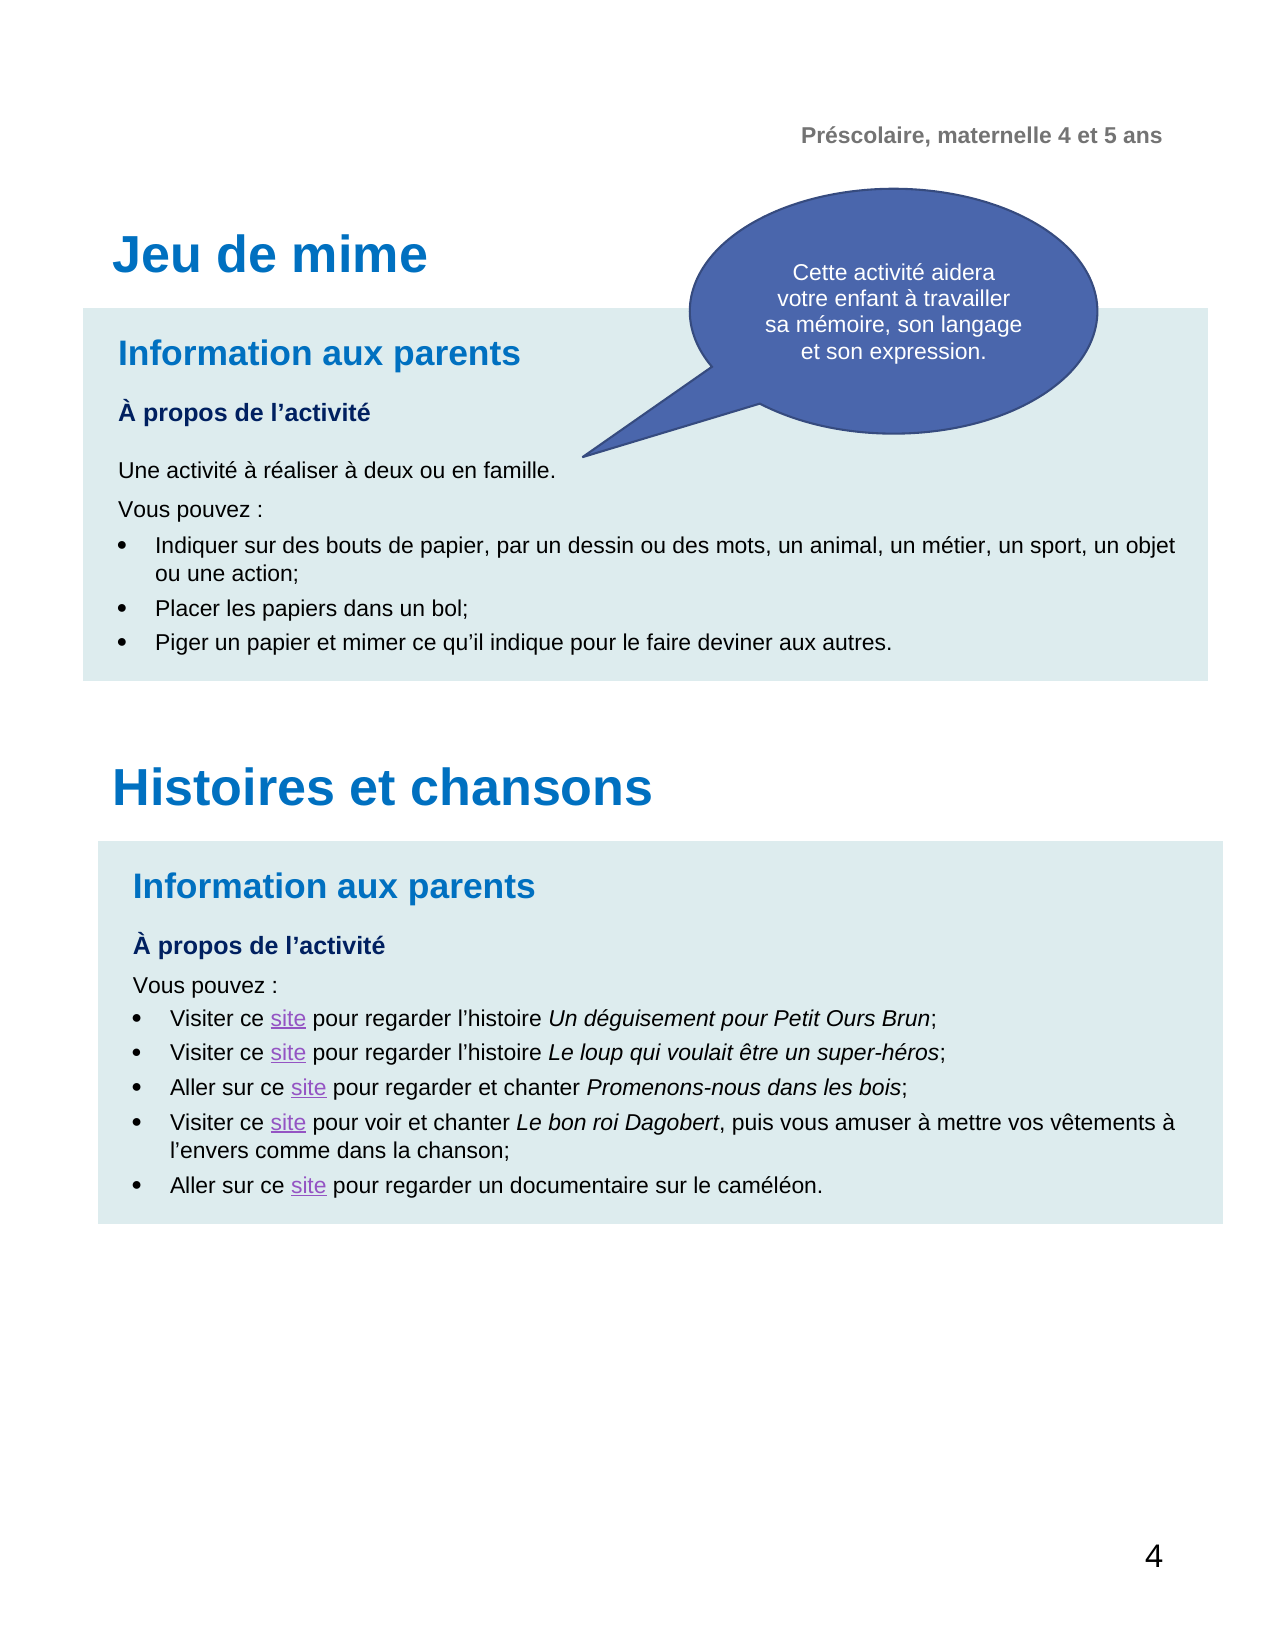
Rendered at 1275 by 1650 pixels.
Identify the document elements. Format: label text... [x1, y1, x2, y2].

text Préscolaire, maternelle 4 et 5 ans [112, 122, 1162, 148]
text Histoires et chansons [112, 756, 1162, 816]
text Jeu de mime [112, 223, 748, 283]
text Jeu de mime [1039, 223, 1162, 283]
table_header Information aux parents À propos de l’activité Une activité à réaliser à deux ou en famille. Vous pouvez : Indiquer sur des bouts de papier, par un dessin ou des mots, un animal, un métier, un sport, un objet ou une action; Placer les papiers dans un bol; Piger un papier et mimer ce qu’il indique pour le faire deviner aux autres. [83, 308, 1208, 681]
table_header Information aux parents À propos de l’activité Vous pouvez : Visiter ce site pour regarder l’histoire Un déguisement pour Petit Ours Brun; Visiter ce site pour regarder l’histoire Le loup qui voulait être un super-héros; Aller sur ce site pour regarder et chanter Promenons-nous dans les bois; Visiter ce site pour voir et chanter Le bon roi Dagobert, puis vous amuser à mettre vos vêtements à l’envers comme dans la chanson; Aller sur ce site pour regarder un documentaire sur le caméléon. [98, 841, 1223, 1224]
